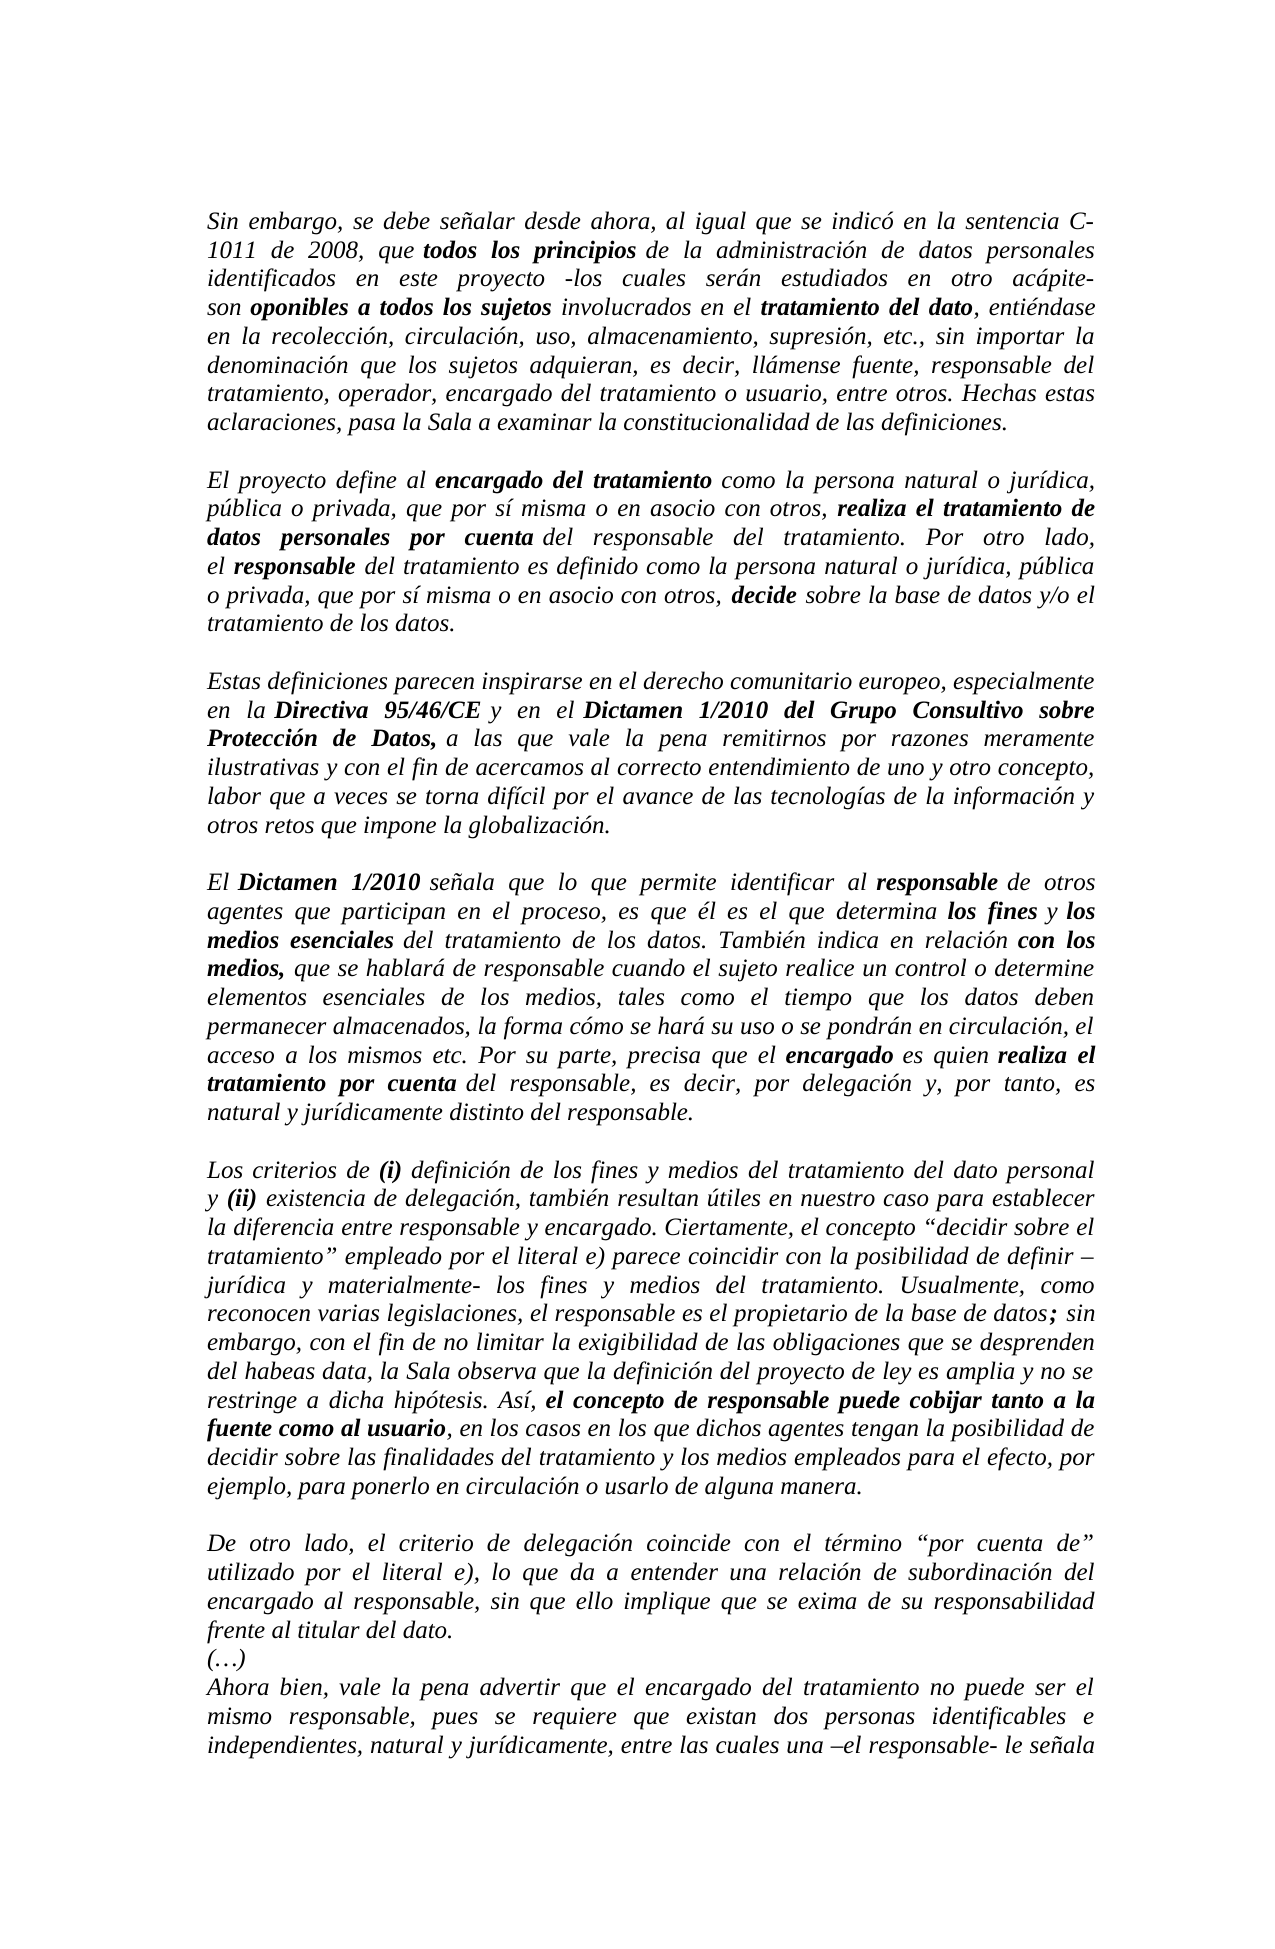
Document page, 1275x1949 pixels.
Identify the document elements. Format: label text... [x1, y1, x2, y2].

text (…) [207, 1643, 1098, 1672]
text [207, 1672, 1098, 1758]
text De otro lado, el criterio de delegación coincide con el término “por cuenta de” utilizado por el literal e), lo que da a entender una relación de subordinación del encargado al responsable, sin que ello implique que se exima de su responsabilidad frente al titular del dato. [207, 1528, 1098, 1643]
text Estas definiciones parecen inspirarse en el derecho comunitario europeo, especialmente en la Directiva 95/46/CE y en el Dictamen 1/2010 del Grupo Consultivo sobre Protección de Datos, a las que vale la pena remitirnos por razones meramente ilustrativas y con el fin de acercamos al correcto entendimiento de uno y otro concepto, labor que a veces se torna difícil por el avance de las tecnologías de la información y otros retos que impone la globalización. [207, 666, 1098, 838]
text Sin embargo, se debe señalar desde ahora, al igual que se indicó en la sentencia C-1011 de 2008, que todos los principios de la administración de datos personales identificados en este proyecto -los cuales serán estudiados en otro acápite- son oponibles a todos los sujetos involucrados en el tratamiento del dato, entiéndase en la recolección, circulación, uso, almacenamiento, supresión, etc., sin importar la denominación que los sujetos adquieran, es decir, llámense fuente, responsable del tratamiento, operador, encargado del tratamiento o usuario, entre otros. Hechas estas aclaraciones, pasa la Sala a examinar la constitucionalidad de las definiciones. [207, 206, 1098, 436]
text Los criterios de (i) definición de los fines y medios del tratamiento del dato personal y (ii) existencia de delegación, también resultan útiles en nuestro caso para establecer la diferencia entre responsable y encargado. Ciertamente, el concepto “decidir sobre el tratamiento” empleado por el literal e) parece coincidir con la posibilidad de definir –jurídica y materialmente- los fines y medios del tratamiento. Usualmente, como reconocen varias legislaciones, el responsable es el propietario de la base de datos; sin embargo, con el fin de no limitar la exigibilidad de las obligaciones que se desprenden del habeas data, la Sala observa que la definición del proyecto de ley es amplia y no se restringe a dicha hipótesis. Así, el concepto de responsable puede cobijar tanto a la fuente como al usuario, en los casos en los que dichos agentes tengan la posibilidad de decidir sobre las finalidades del tratamiento y los medios empleados para el efecto, por ejemplo, para ponerlo en circulación o usarlo de alguna manera. [207, 1155, 1098, 1500]
text El Dictamen 1/2010 señala que lo que permite identificar al responsable de otros agentes que participan en el proceso, es que él es el que determina los fines y los medios esenciales del tratamiento de los datos. También indica en relación con los medios, que se hablará de responsable cuando el sujeto realice un control o determine elementos esenciales de los medios, tales como el tiempo que los datos deben permanecer almacenados, la forma cómo se hará su uso o se pondrán en circulación, el acceso a los mismos etc. Por su parte, precisa que el encargado es quien realiza el tratamiento por cuenta del responsable, es decir, por delegación y, por tanto, es natural y jurídicamente distinto del responsable. [207, 867, 1098, 1126]
text El proyecto define al encargado del tratamiento como la persona natural o jurídica, pública o privada, que por sí misma o en asocio con otros, realiza el tratamiento de datos personales por cuenta del responsable del tratamiento. Por otro lado, el responsable del tratamiento es definido como la persona natural o jurídica, pública o privada, que por sí misma o en asocio con otros, decide sobre la base de datos y/o el tratamiento de los datos. [207, 465, 1098, 637]
